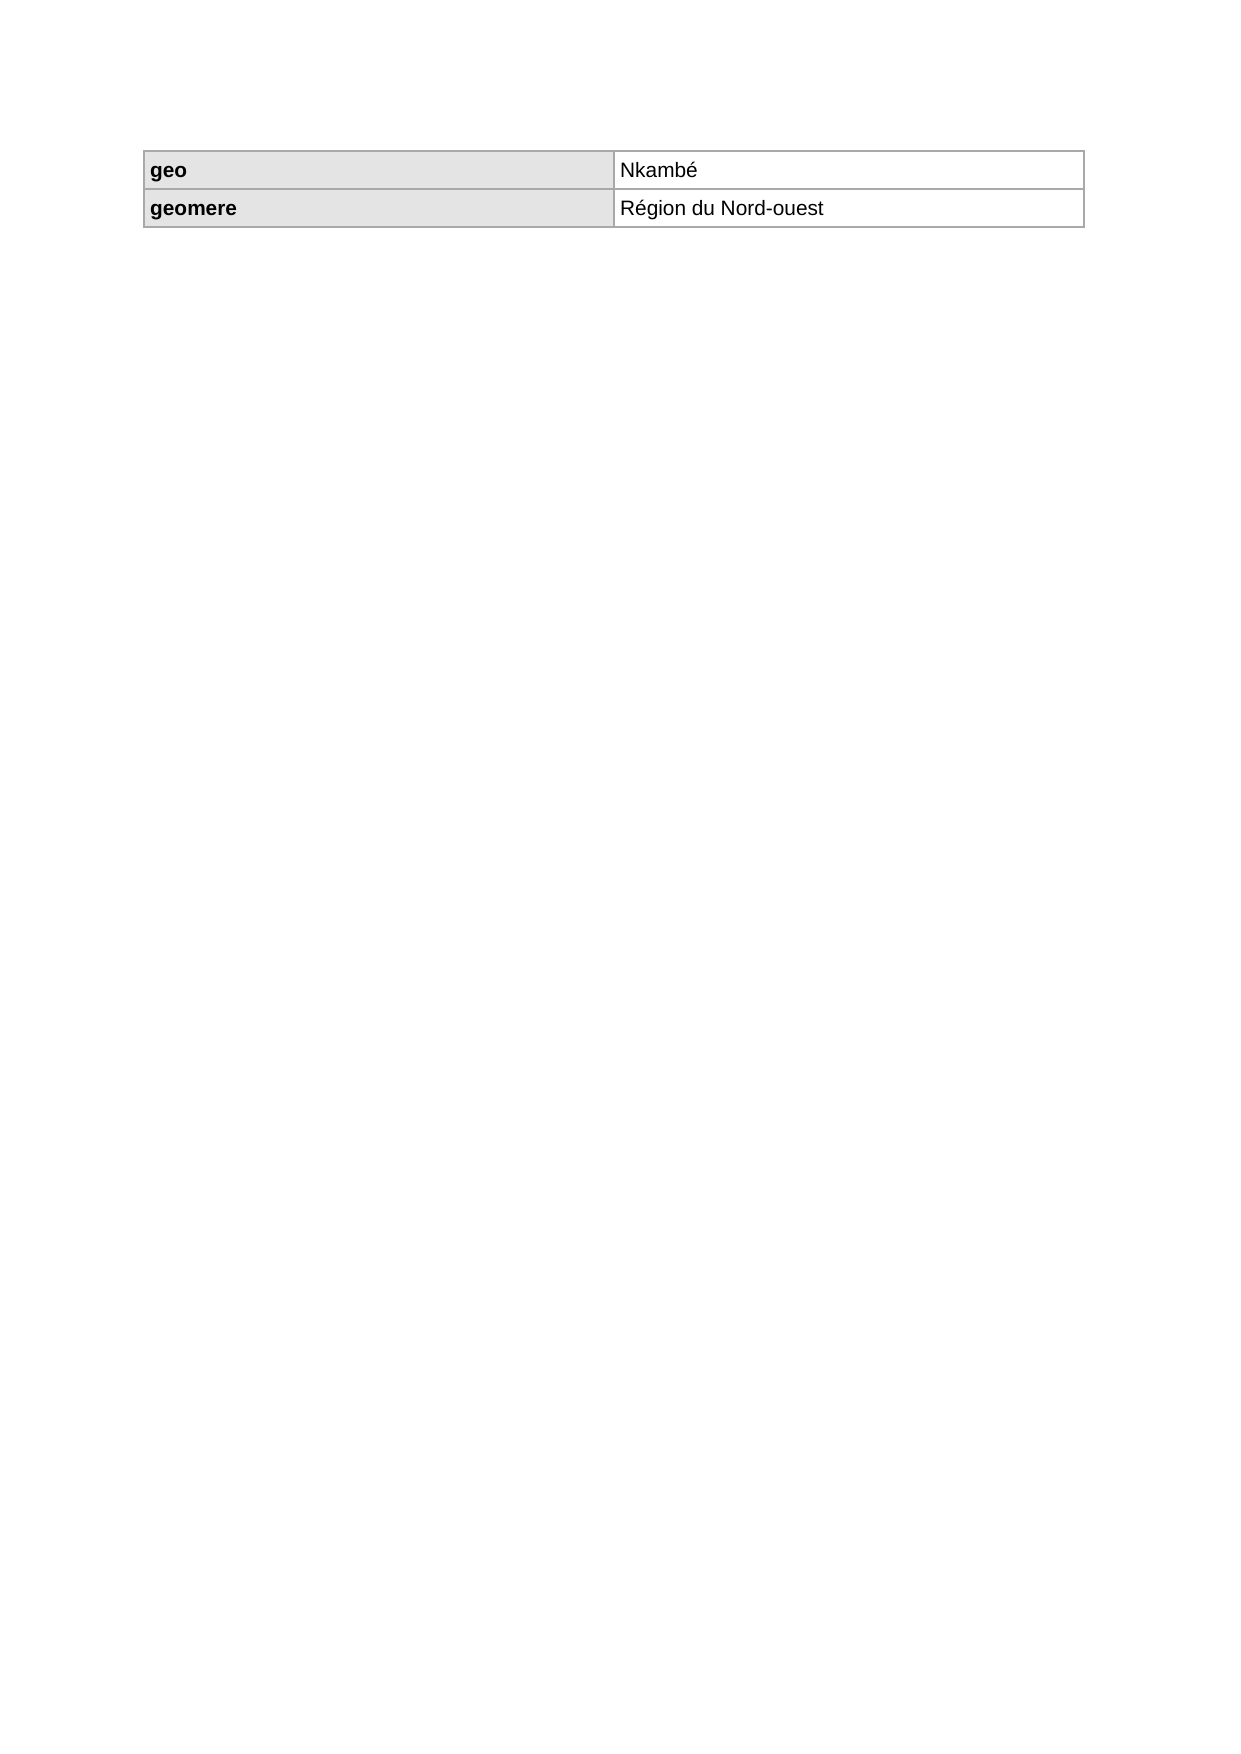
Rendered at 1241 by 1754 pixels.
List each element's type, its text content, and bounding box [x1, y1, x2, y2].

table_cell Région du Nord-ouest [615, 190, 1083, 226]
table_header Nkambé [615, 152, 1083, 188]
table_header geo [145, 152, 613, 188]
table_cell geomere [145, 190, 613, 226]
